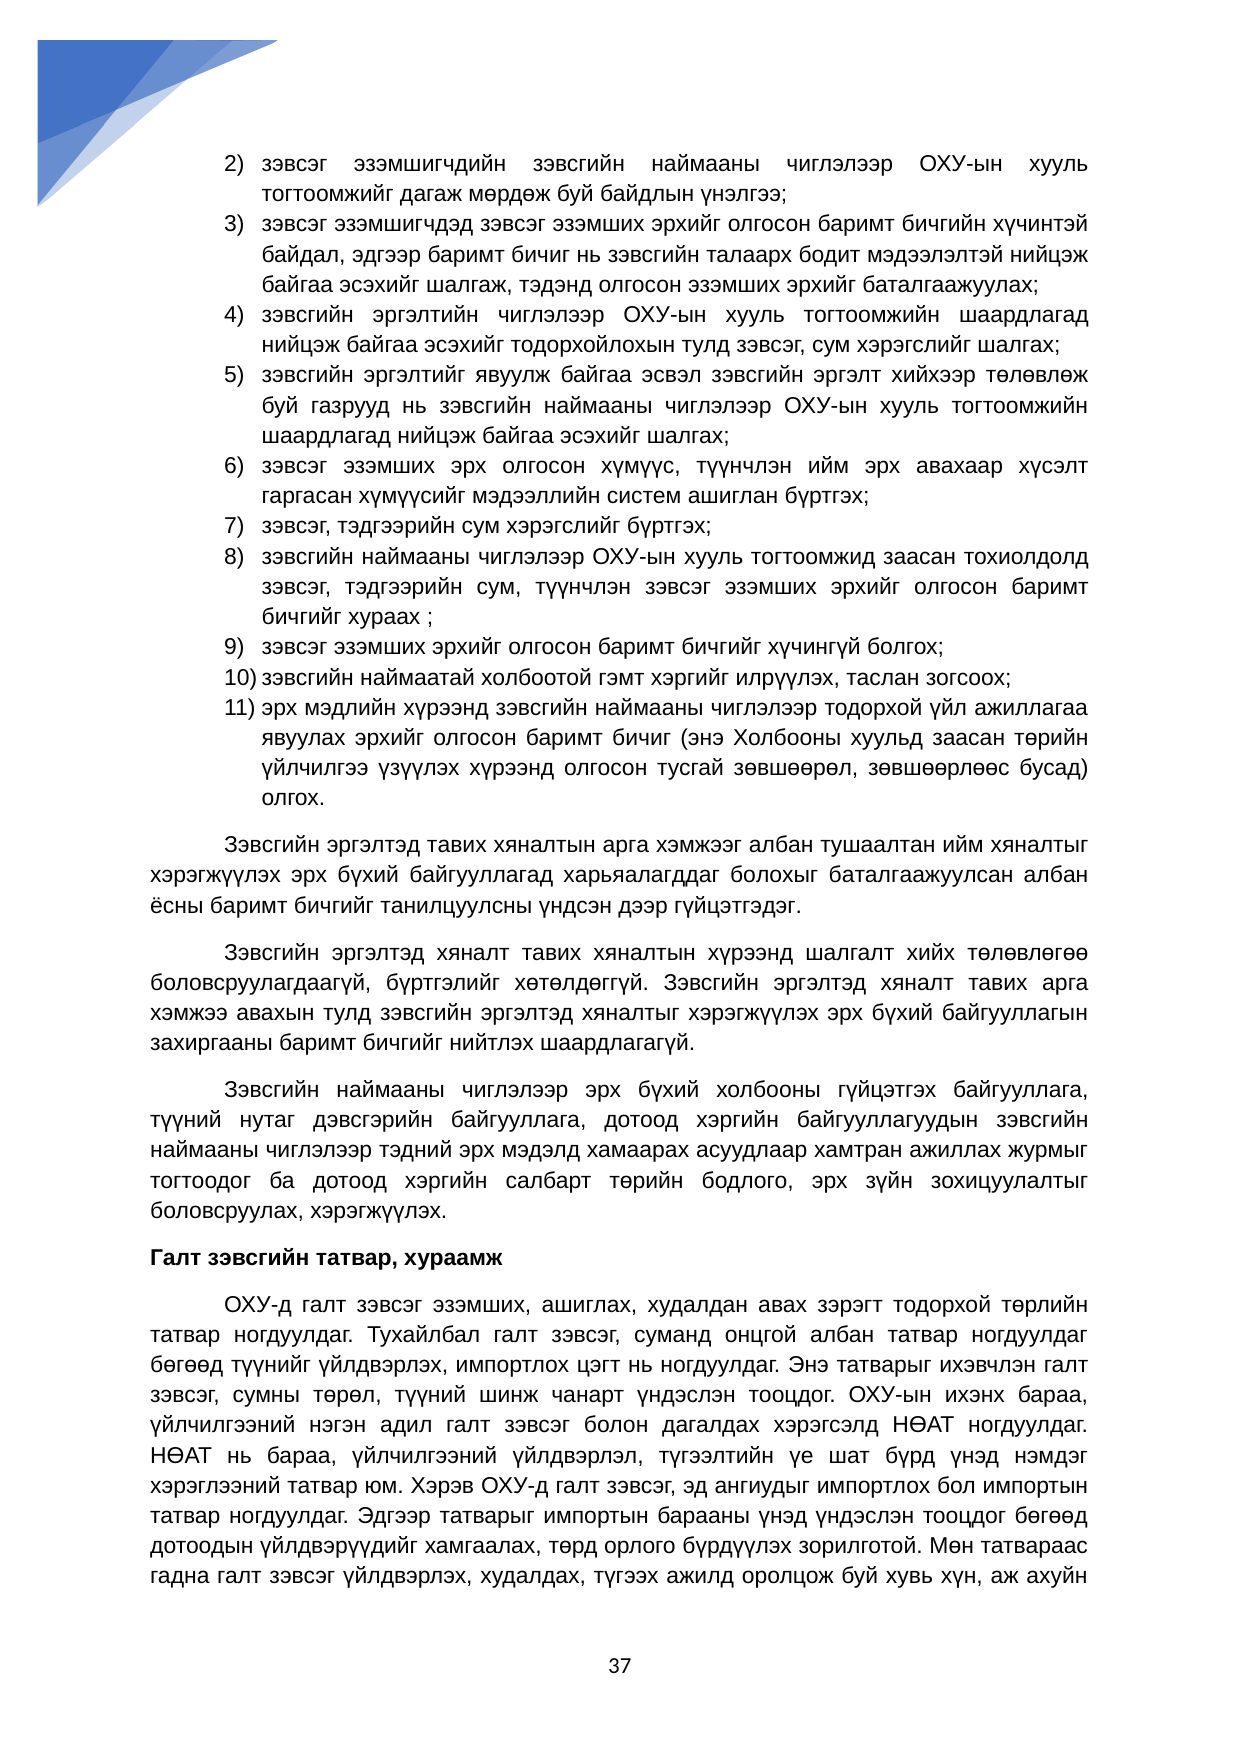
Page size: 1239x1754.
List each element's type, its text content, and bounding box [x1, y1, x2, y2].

list зэвсгийн наймаатай холбоотой гэмт хэргийг илрүүлэх, таслан зогсоох; [224, 663, 1089, 690]
text Зэвсгийн эргэлтэд тавих хяналтын арга хэмжээг албан тушаалтан ийм хяналтыг хэрэгжүүлэх эрх бүхий байгууллагад харьяалагддаг болохыг баталгаажуулсан албан ёсны баримт бичгийг танилцуулсны үндсэн дээр гүйцэтгэдэг. [150, 831, 1089, 918]
list зэвсгийн эргэлтийг явуулж байгаа эсвэл зэвсгийн эргэлт хийхээр төлөвлөж буй газрууд нь зэвсгийн наймааны чиглэлээр ОХУ-ын хууль тогтоомжийн шаардлагад нийцэж байгаа эсэхийг шалгах; [224, 361, 1089, 448]
list зэвсэг эзэмших эрх олгосон хүмүүс, түүнчлэн ийм эрх авахаар хүсэлт гаргасан хүмүүсийг мэдээллийн систем ашиглан бүртгэх; [224, 452, 1089, 509]
text Зэвсгийн наймааны чиглэлээр эрх бүхий холбооны гүйцэтгэх байгууллага, түүний нутаг дэвсгэрийн байгууллага, дотоод хэргийн байгууллагуудын зэвсгийн наймааны чиглэлээр тэдний эрх мэдэлд хамаарах асуудлаар хамтран ажиллах журмыг тогтоодог ба дотоод хэргийн салбарт төрийн бодлого, эрх зүйн зохицуулалтыг боловсруулах, хэрэгжүүлэх. [150, 1076, 1089, 1223]
list эрх мэдлийн хүрээнд зэвсгийн наймааны чиглэлээр тодорхой үйл ажиллагаа явуулах эрхийг олгосон баримт бичиг (энэ Холбооны хуульд заасан төрийн үйлчилгээ үзүүлэх хүрээнд олгосон тусгай зөвшөөрөл, зөвшөөрлөөс бусад) олгох. [224, 694, 1089, 811]
list зэвсгийн эргэлтийн чиглэлээр ОХУ-ын хууль тогтоомжийн шаардлагад нийцэж байгаа эсэхийг тодорхойлохын тулд зэвсэг, сум хэрэгслийг шалгах; [224, 301, 1089, 358]
list зэвсэг, тэдгээрийн сум хэрэгслийг бүртгэх; [224, 512, 1089, 539]
picture [37, 40, 279, 209]
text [150, 1291, 1089, 1589]
text Галт зэвсгийн татвар, хураамж [150, 1244, 1089, 1270]
list зэвсэг эзэмших эрхийг олгосон баримт бичгийг хүчингүй болгох; [224, 633, 1089, 660]
list зэвсэг эзэмшигчдийн зэвсгийн наймааны чиглэлээр ОХУ-ын хууль тогтоомжийг дагаж мөрдөж буй байдлын үнэлгээ; [224, 150, 1089, 207]
list зэвсгийн наймааны чиглэлээр ОХУ-ын хууль тогтоомжид заасан тохиолдолд зэвсэг, тэдгээрийн сум, түүнчлэн зэвсэг эзэмших эрхийг олгосон баримт бичгийг хураах ; [224, 543, 1089, 629]
list зэвсэг эзэмшигчдэд зэвсэг эзэмших эрхийг олгосон баримт бичгийн хүчинтэй байдал, эдгээр баримт бичиг нь зэвсгийн талаарх бодит мэдээлэлтэй нийцэж байгаа эсэхийг шалгаж, тэдэнд олгосон эзэмших эрхийг баталгаажуулах; [224, 210, 1089, 297]
text Зэвсгийн эргэлтэд хяналт тавих хяналтын хүрээнд шалгалт хийх төлөвлөгөө боловсруулагдаагүй, бүртгэлийг хөтөлдөггүй. Зэвсгийн эргэлтэд хяналт тавих арга хэмжээ авахын тулд зэвсгийн эргэлтэд хяналтыг хэрэгжүүлэх эрх бүхий байгууллагын захиргааны баримт бичгийг нийтлэх шаардлагагүй. [150, 938, 1089, 1056]
